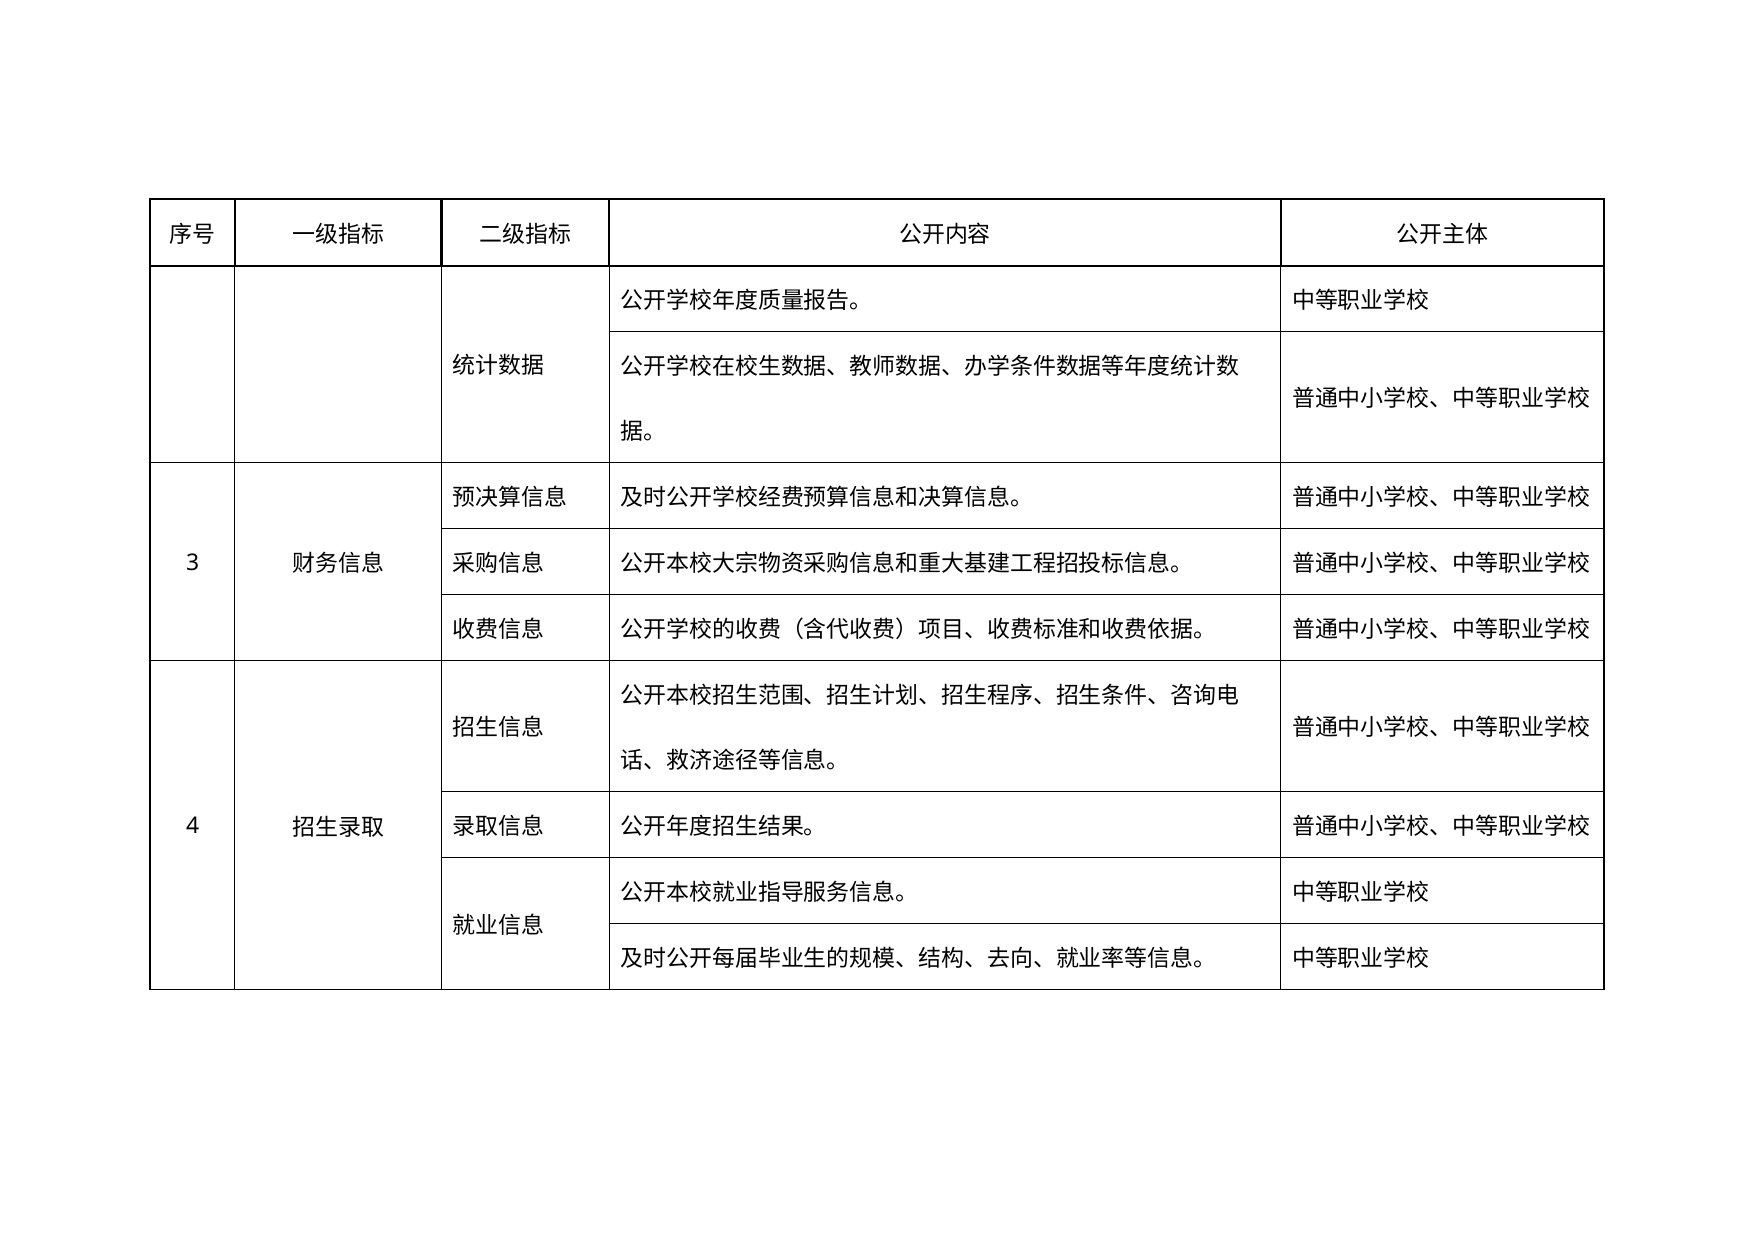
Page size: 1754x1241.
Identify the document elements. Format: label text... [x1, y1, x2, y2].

table_cell 公开本校就业指导服务信息。 [610, 858, 1280, 923]
table_cell 普通中小学校、中等职业学校 [1281, 332, 1603, 462]
table_header 公开主体 [1282, 200, 1603, 265]
table_cell 收费信息 [442, 595, 609, 660]
table_cell 就业信息 [442, 858, 609, 989]
table_cell 3 [151, 463, 234, 660]
table_cell 普通中小学校、中等职业学校 [1281, 463, 1603, 528]
table_cell 普通中小学校、中等职业学校 [1281, 595, 1603, 660]
table_cell 公开本校招生范围、招生计划、招生程序、招生条件、咨询电话、救济途径等信息。 [610, 661, 1280, 791]
table_cell 预决算信息 [442, 463, 609, 528]
table_header 二级指标 [443, 200, 608, 265]
table_cell 财务信息 [235, 463, 441, 660]
table_cell 普通中小学校、中等职业学校 [1281, 529, 1603, 594]
table_cell 普通中小学校、中等职业学校 [1281, 661, 1603, 791]
table_cell 公开年度招生结果。 [610, 792, 1280, 857]
table_cell 中等职业学校 [1281, 267, 1603, 331]
table_cell 中等职业学校 [1281, 924, 1603, 989]
table_cell 4 [151, 661, 234, 989]
table_cell 中等职业学校 [1281, 858, 1603, 923]
table_cell 录取信息 [442, 792, 609, 857]
table_cell 公开本校大宗物资采购信息和重大基建工程招投标信息。 [610, 529, 1280, 594]
table_cell 公开学校在校生数据、教师数据、办学条件数据等年度统计数据。 [610, 332, 1280, 462]
table_header 一级指标 [236, 200, 440, 265]
table_cell 统计数据 [442, 267, 609, 462]
table_cell 招生录取 [235, 661, 441, 989]
table_cell 公开学校的收费（含代收费）项目、收费标准和收费依据。 [610, 595, 1280, 660]
table_cell 公开学校年度质量报告。 [610, 267, 1280, 331]
table_cell 及时公开每届毕业生的规模、结构、去向、就业率等信息。 [610, 924, 1280, 989]
table_cell 采购信息 [442, 529, 609, 594]
table_header 序号 [151, 200, 234, 265]
table_header 公开内容 [610, 200, 1280, 265]
table_cell 招生信息 [442, 661, 609, 791]
table_cell 普通中小学校、中等职业学校 [1281, 792, 1603, 857]
table_cell 及时公开学校经费预算信息和决算信息。 [610, 463, 1280, 528]
